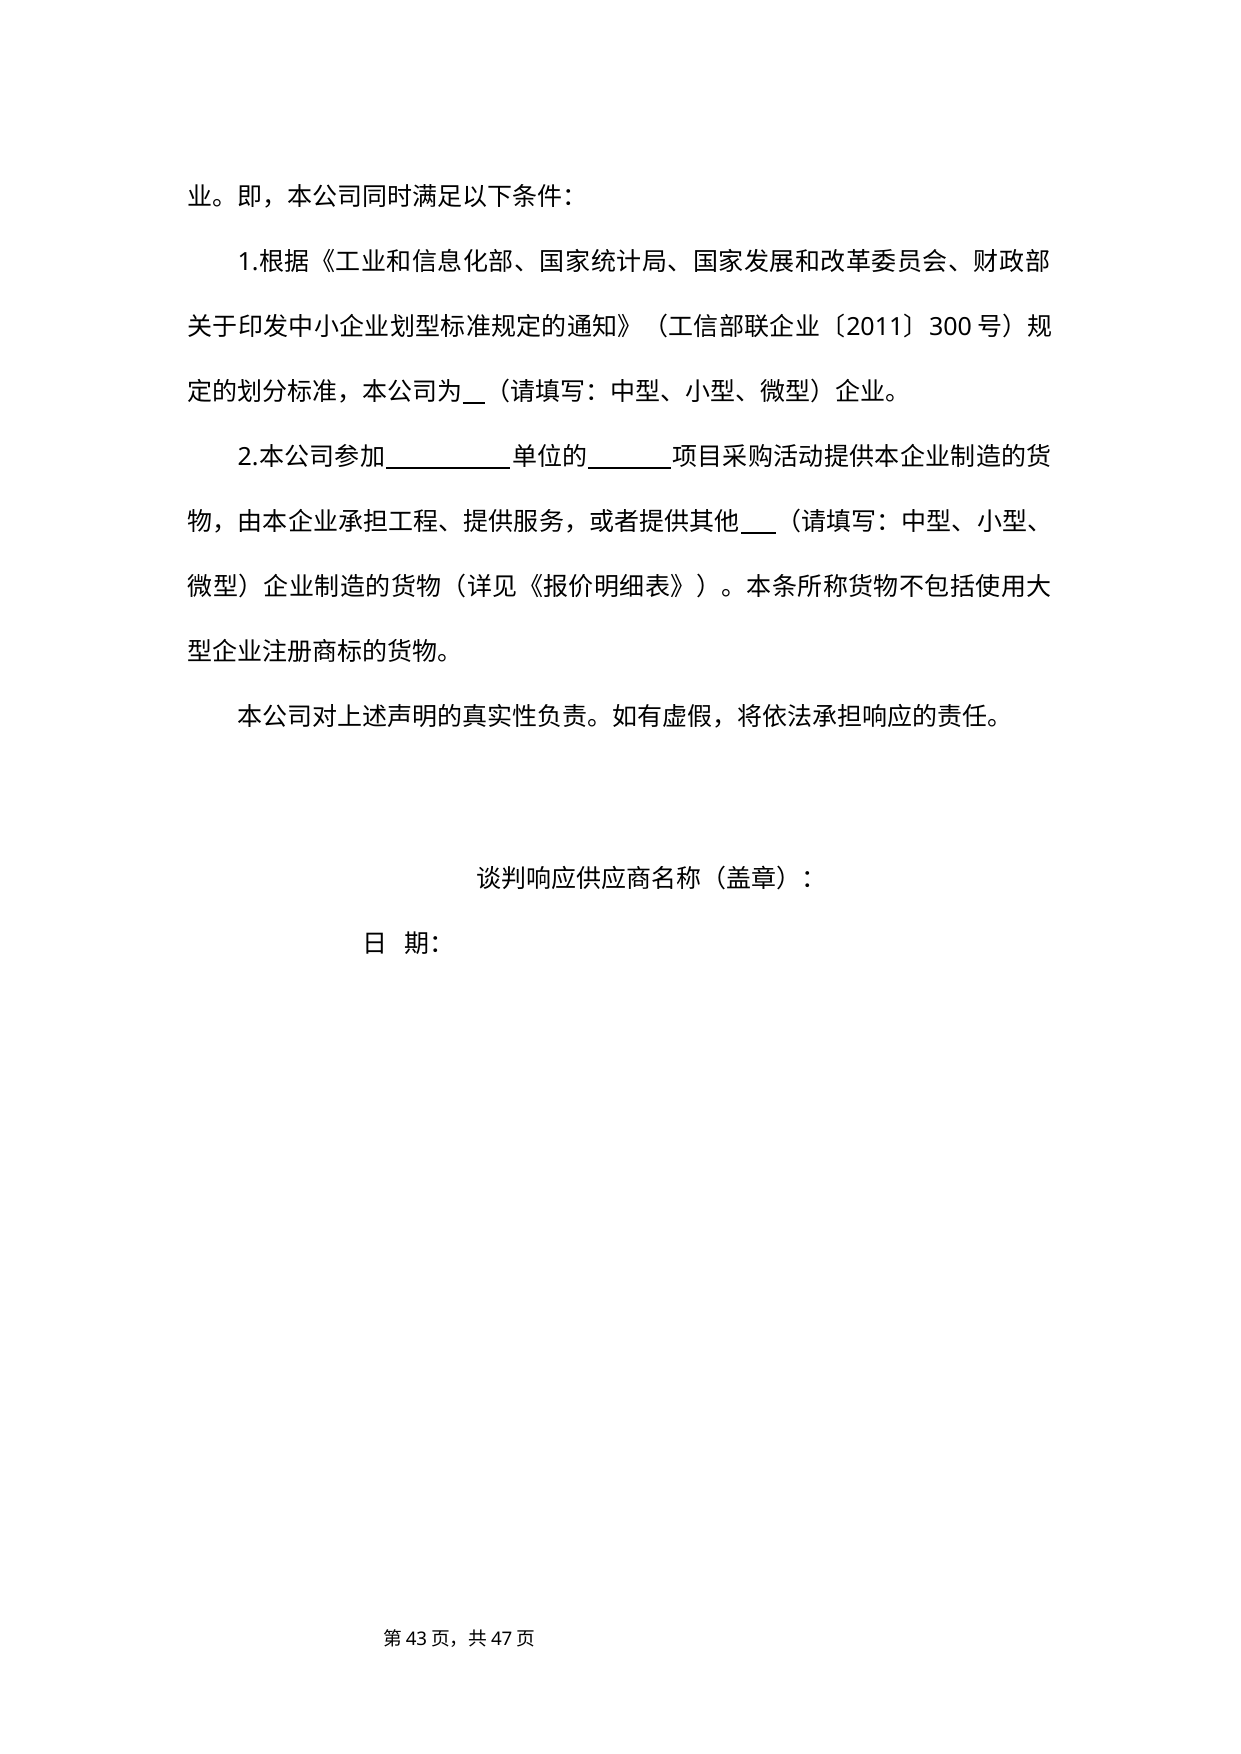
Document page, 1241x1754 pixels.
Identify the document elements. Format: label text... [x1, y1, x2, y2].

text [187, 162, 1053, 227]
text 2.本公司参加 单位的 项目采购活动提供本企业制造的货物，由本企业承担工程、提供服务，或者提供其他 （请填写：中型、小型、微型）企业制造的货物（详见《报价明细表》）。本条所称货物不包括使用大型企业注册商标的货物。 [187, 422, 1053, 682]
text 谈判响应供应商名称（盖章）： [187, 844, 1053, 909]
text 日 期： [187, 909, 1053, 974]
text 本公司对上述声明的真实性负责。如有虚假，将依法承担响应的责任。 [187, 682, 1053, 747]
text 1.根据《工业和信息化部、国家统计局、国家发展和改革委员会、财政部关于印发中小企业划型标准规定的通知》（工信部联企业〔2011〕300号）规定的划分标准，本公司为 （请填写：中型、小型、微型）企业。 [187, 227, 1053, 422]
